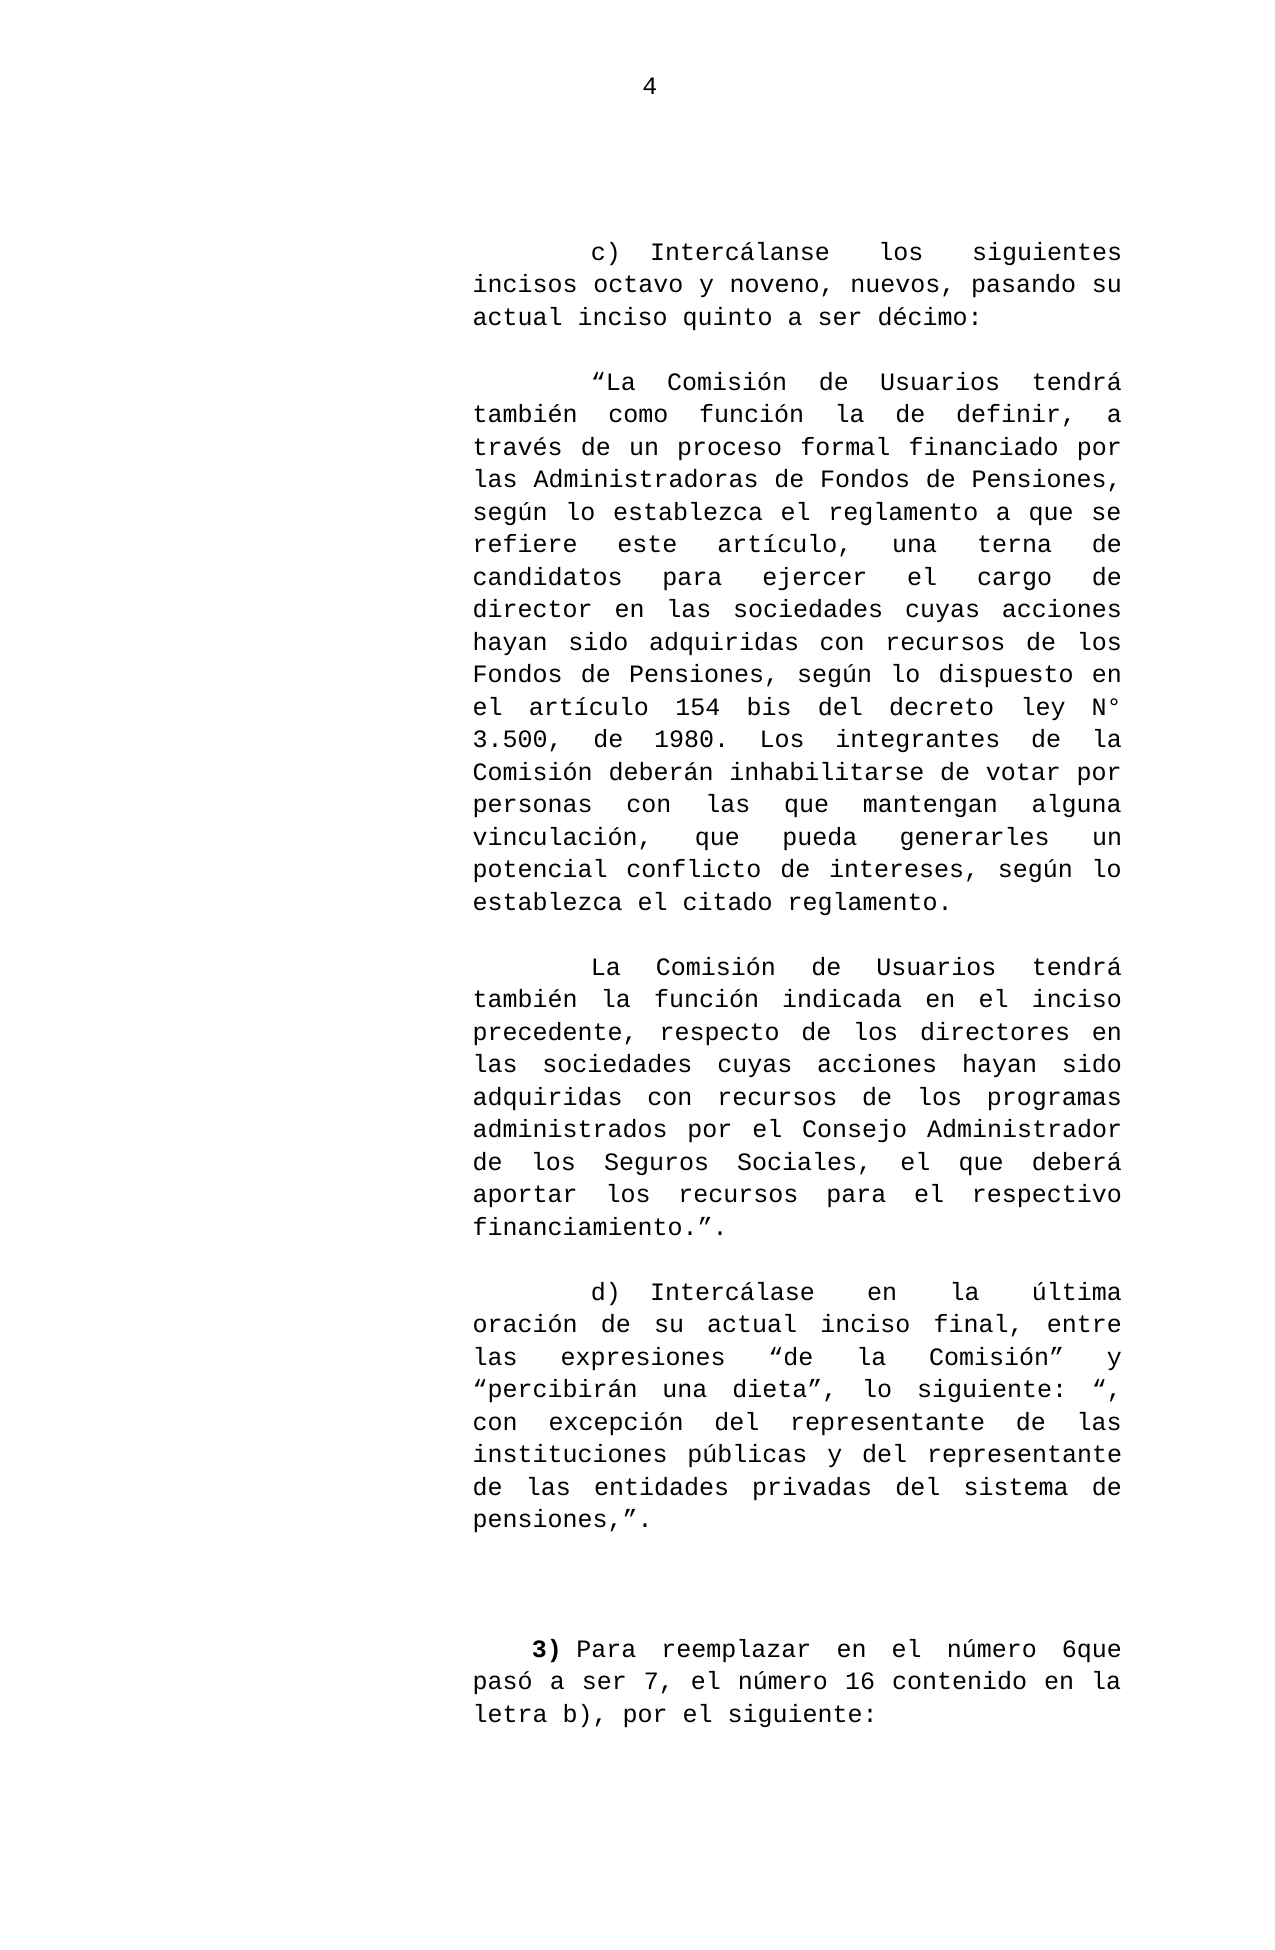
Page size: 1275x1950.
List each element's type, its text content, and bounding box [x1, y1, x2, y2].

list Para reemplazar en el número 6que pasó a ser 7, el número 16 contenido en la letra b), por el siguiente: [472, 1636, 1122, 1730]
text “La Comisión de Usuarios tendrá también como función la de definir, a través de un proceso formal financiado por las Administradoras de Fondos de Pensiones, según lo establezca el reglamento a que se refiere este artículo, una terna de candidatos para ejercer el cargo de director en las sociedades cuyas acciones hayan sido adquiridas con recursos de los Fondos de Pensiones, según lo dispuesto en el artículo 154 bis del decreto ley N° 3.500, de 1980. Los integrantes de la Comisión deberán inhabilitarse de votar por personas con las que mantengan alguna vinculación, que pueda generarles un potencial conflicto de intereses, según lo establezca el citado reglamento. [472, 369, 1122, 918]
list Intercálanse los siguientes incisos octavo y noveno, nuevos, pasando su actual inciso quinto a ser décimo: [472, 239, 1122, 333]
text La Comisión de Usuarios tendrá también la función indicada en el inciso precedente, respecto de los directores en las sociedades cuyas acciones hayan sido adquiridas con recursos de los programas administrados por el Consejo Administrador de los Seguros Sociales, el que deberá aportar los recursos para el respectivo financiamiento.”. [472, 954, 1122, 1243]
list Intercálase en la última oración de su actual inciso final, entre las expresiones “de la Comisión” y “percibirán una dieta”, lo siguiente: “, con excepción del representante de las instituciones públicas y del representante de las entidades privadas del sistema de pensiones,”. [472, 1279, 1122, 1535]
